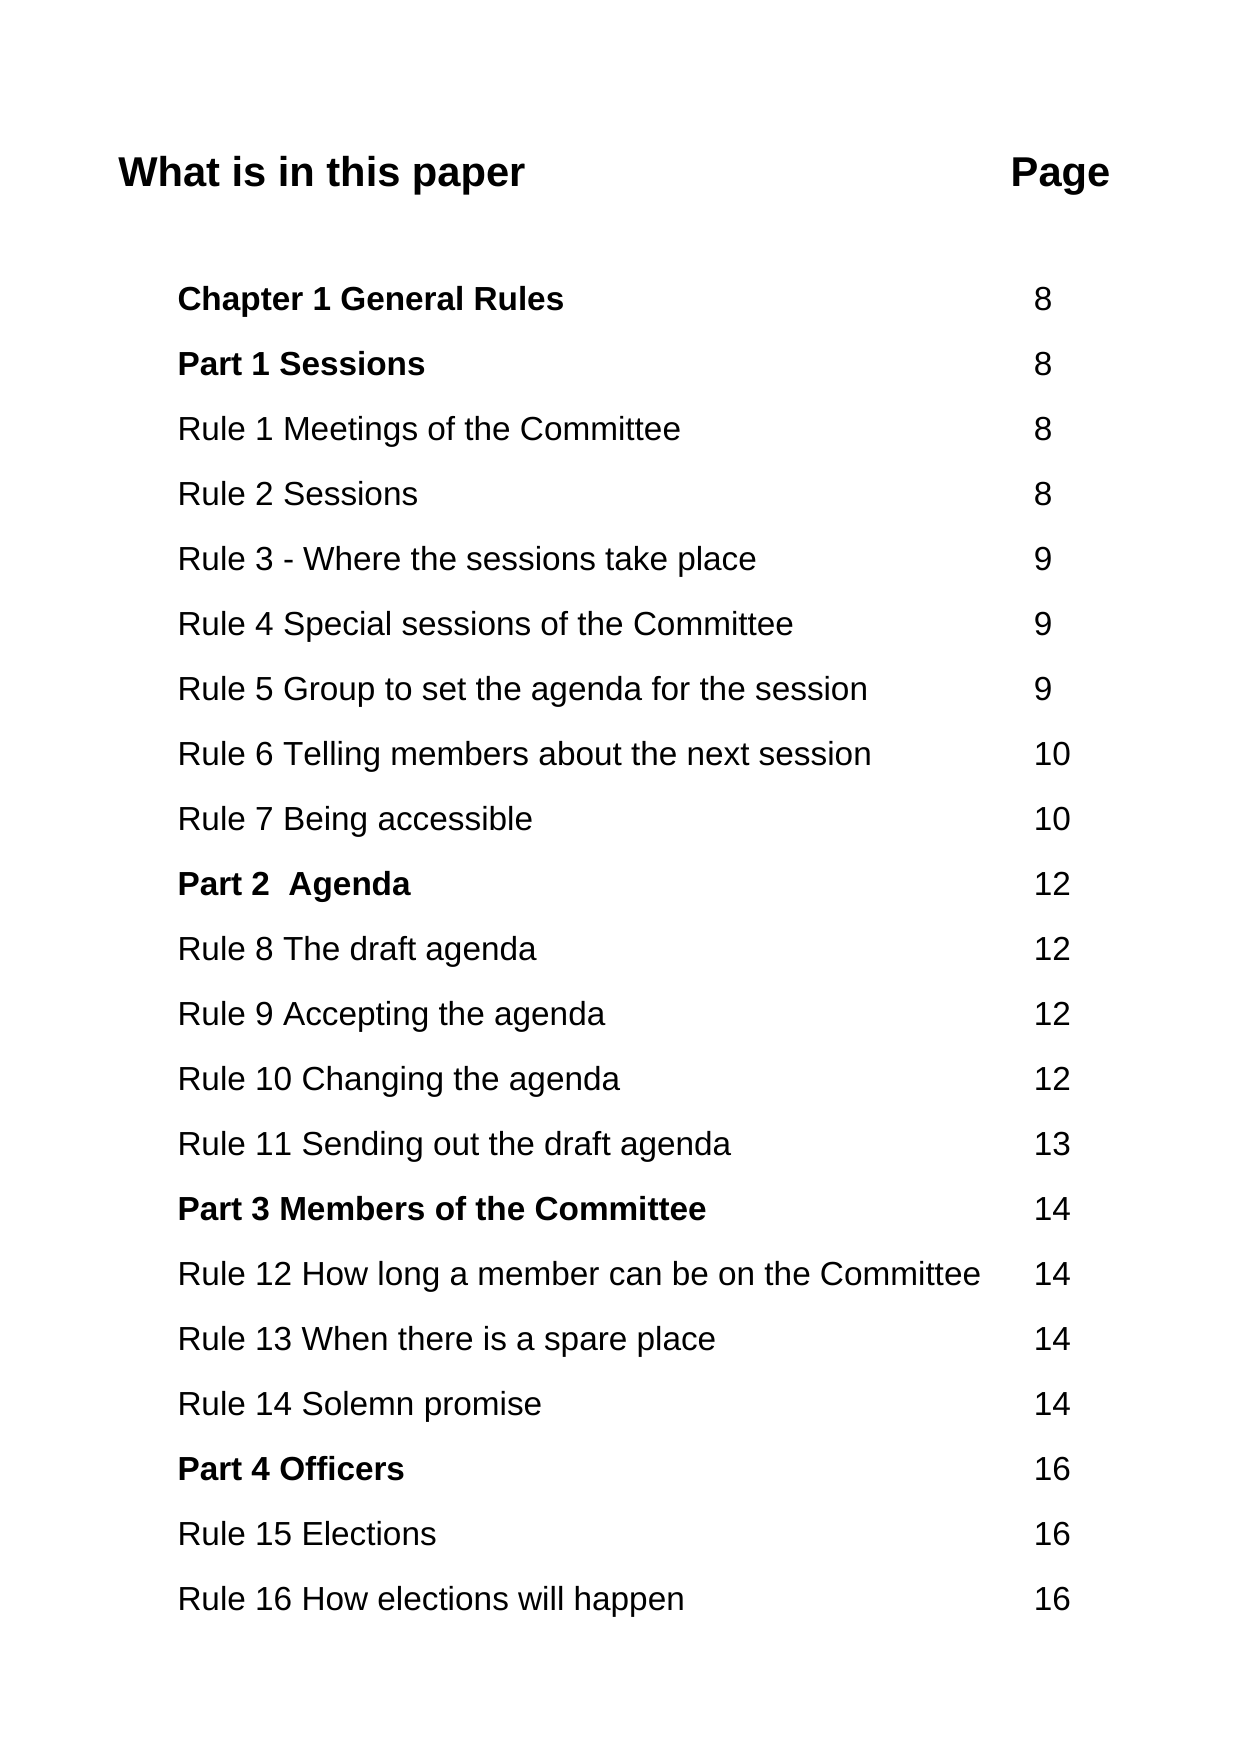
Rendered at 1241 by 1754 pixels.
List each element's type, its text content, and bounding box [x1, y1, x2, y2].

text Rule 12 How long a member can be on the Committee 14 [177, 1254, 1122, 1292]
text Rule 14 Solemn promise 14 [177, 1384, 1122, 1422]
text Rule 1 Meetings of the Committee 8 [177, 409, 1122, 447]
text Rule 8 The draft agenda 12 [177, 929, 1122, 967]
text Part 1 Sessions 8 [177, 344, 1122, 382]
text Part 2 Agenda 12 [177, 864, 1122, 902]
text Rule 2 Sessions 8 [177, 474, 1122, 512]
text Chapter 1 General Rules 8 [177, 279, 1122, 317]
text Rule 10 Changing the agenda 12 [177, 1059, 1122, 1097]
text Rule 3 - Where the sessions take place 9 [177, 539, 1122, 577]
text Rule 13 When there is a spare place 14 [177, 1319, 1122, 1357]
text Rule 4 Special sessions of the Committee 9 [177, 604, 1122, 642]
text Rule 5 Group to set the agenda for the session 9 [177, 669, 1122, 707]
text Part 3 Members of the Committee 14 [177, 1189, 1122, 1227]
text Rule 6 Telling members about the next session 10 [177, 734, 1122, 772]
text What is in this paper Page [118, 148, 1122, 196]
text Rule 16 How elections will happen 16 [177, 1579, 1122, 1617]
text Part 4 Officers 16 [177, 1449, 1122, 1487]
text Rule 9 Accepting the agenda 12 [177, 994, 1122, 1032]
text Rule 11 Sending out the draft agenda 13 [177, 1124, 1122, 1162]
text Rule 7 Being accessible 10 [177, 799, 1122, 837]
text Rule 15 Elections 16 [177, 1514, 1122, 1552]
